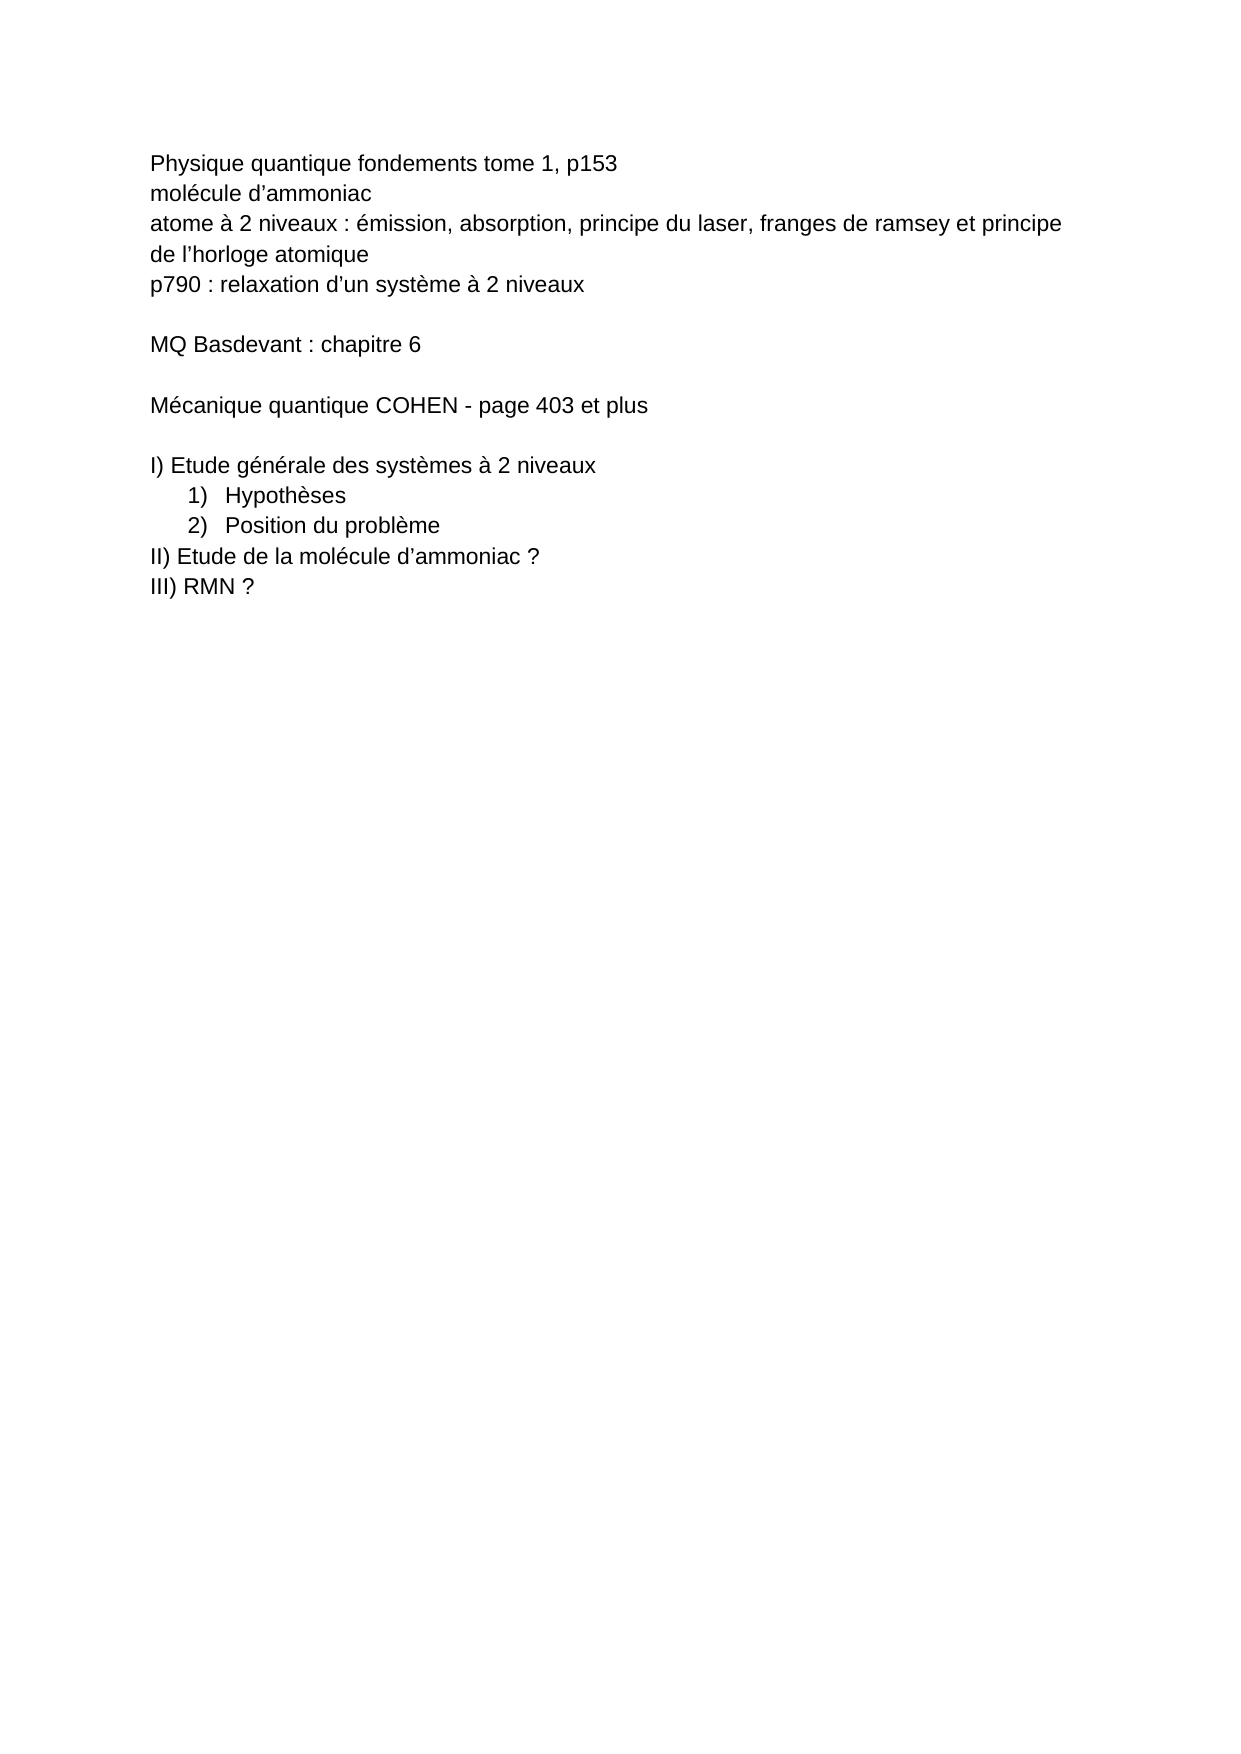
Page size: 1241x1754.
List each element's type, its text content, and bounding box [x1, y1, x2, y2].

text atome à 2 niveaux : émission, absorption, principe du laser, franges de ramsey et principe de l’horloge atomique [150, 210, 1090, 267]
text molécule d’ammoniac [150, 180, 1090, 207]
list Position du problème [187, 512, 1090, 539]
text III) RMN ? [150, 573, 1090, 599]
text p790 : relaxation d’un système à 2 niveaux [150, 271, 1090, 297]
text Physique quantique fondements tome 1, p153 [150, 150, 1090, 176]
text I) Etude générale des systèmes à 2 niveaux [150, 452, 1090, 478]
text Mécanique quantique COHEN - page 403 et plus [150, 392, 1090, 418]
text II) Etude de la molécule d’ammoniac ? [150, 543, 1090, 569]
text MQ Basdevant : chapitre 6 [150, 331, 1090, 358]
list Hypothèses [187, 482, 1090, 509]
